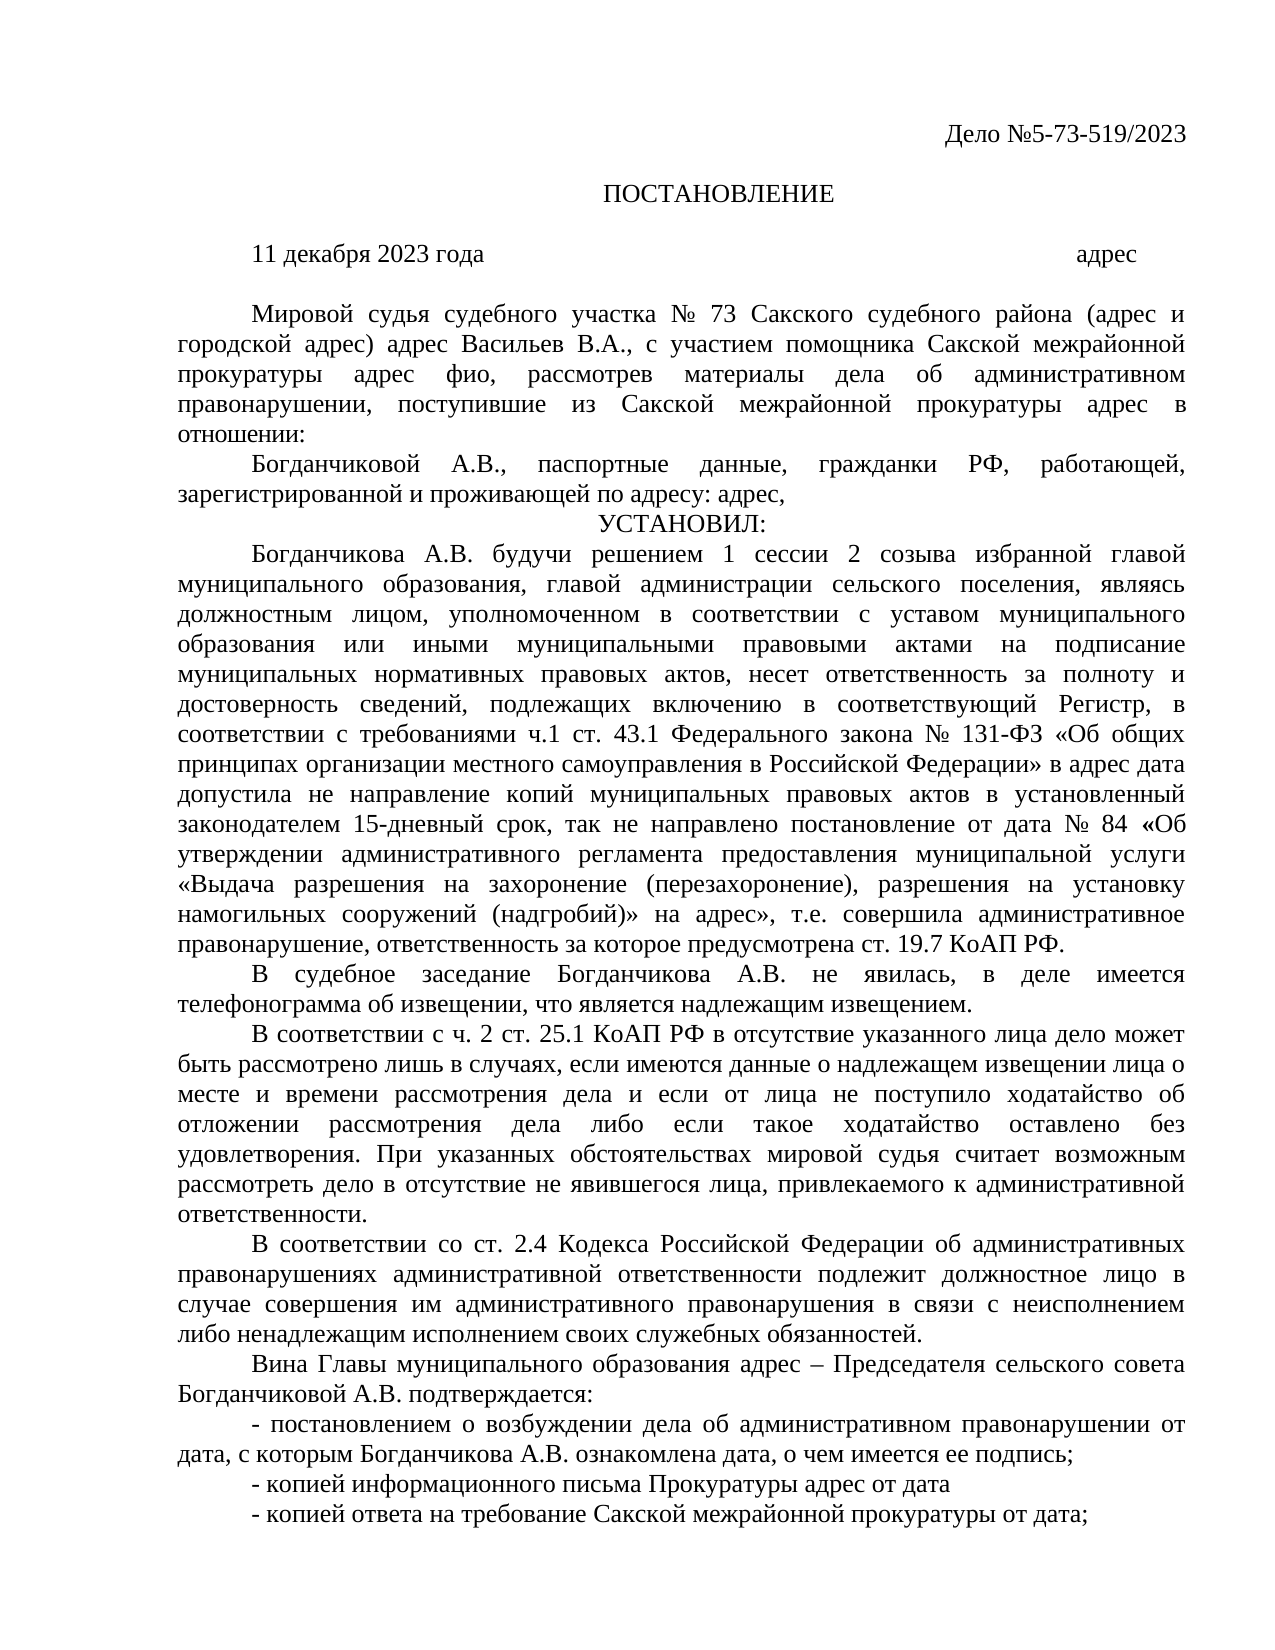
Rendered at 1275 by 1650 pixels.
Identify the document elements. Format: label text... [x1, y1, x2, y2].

text - постановлением о возбуждении дела об административном правонарушении от дата, с которым Богданчикова А.В. ознакомлена дата, о чем имеется ее подпись; [177, 1408, 1186, 1468]
text В соответствии со ст. 2.4 Кодекса Российской Федерации об административных правонарушениях административной ответственности подлежит должностное лицо в случае совершения им административного правонарушения в связи с неисполнением либо ненадлежащим исполнением своих служебных обязанностей. [177, 1228, 1186, 1348]
text Богданчиковой А.В., паспортные данные, гражданки РФ, работающей, зарегистрированной и проживающей по адресу: адрес, [177, 448, 1186, 508]
text - копией ответа на требование Сакской межрайонной прокуратуры от дата; [177, 1498, 1186, 1528]
text - копией информационного письма Прокуратуры адрес от дата [177, 1468, 1186, 1498]
text Мировой судья судебного участка № 73 Сакского судебного района (адрес и городской адрес) адрес Васильев В.А., с участием помощника Сакской межрайонной прокуратуры адрес фио, рассмотрев материалы дела об административном правонарушении, поступившие из Сакской межрайонной прокуратуры адрес в отношении: [177, 298, 1186, 448]
text В судебное заседание Богданчикова А.В. не явилась, в деле имеется телефонограмма об извещении, что является надлежащим извещением. [177, 958, 1186, 1018]
text УСТАНОВИЛ: [177, 508, 1186, 538]
text В соответствии с ч. 2 ст. 25.1 КоАП РФ в отсутствие указанного лица дело может быть рассмотрено лишь в случаях, если имеются данные о надлежащем извещении лица о месте и времени рассмотрения дела и если от лица не поступило ходатайство об отложении рассмотрения дела либо если такое ходатайство оставлено без удовлетворения. При указанных обстоятельствах мировой судья считает возможным рассмотреть дело в отсутствие не явившегося лица, привлекаемого к административной ответственности. [177, 1018, 1186, 1228]
text Вина Главы муниципального образования адрес – Председателя сельского совета Богданчиковой А.В. подтверждается: [177, 1348, 1186, 1408]
text Дело №5-73-519/2023 [177, 118, 1186, 148]
text Богданчикова А.В. будучи решением 1 сессии 2 созыва избранной главой муниципального образования, главой администрации сельского поселения, являясь должностным лицом, уполномоченном в соответствии с уставом муниципального образования или иными муниципальными правовыми актами на подписание муниципальных нормативных правовых актов, несет ответственность за полноту и достоверность сведений, подлежащих включению в соответствующий Регистр, в соответствии с требованиями ч.1 ст. 43.1 Федерального закона № 131-ФЗ «Об общих принципах организации местного самоуправления в Российской Федерации» в адрес дата допустила не направление копий муниципальных правовых актов в установленный законодателем 15-дневный срок, так не направлено постановление от дата № 84 «Об утверждении административного регламента предоставления муниципальной услуги «Выдача разрешения на захоронение (перезахоронение), разрешения на установку намогильных сооружений (надгробий)» на адрес», т.е. совершила административное правонарушение, ответственность за которое предусмотрена ст. 19.7 КоАП РФ. [177, 538, 1186, 958]
text ПОСТАНОВЛЕНИЕ [177, 178, 1186, 208]
text 11 декабря 2023 года адрес [177, 238, 1186, 268]
